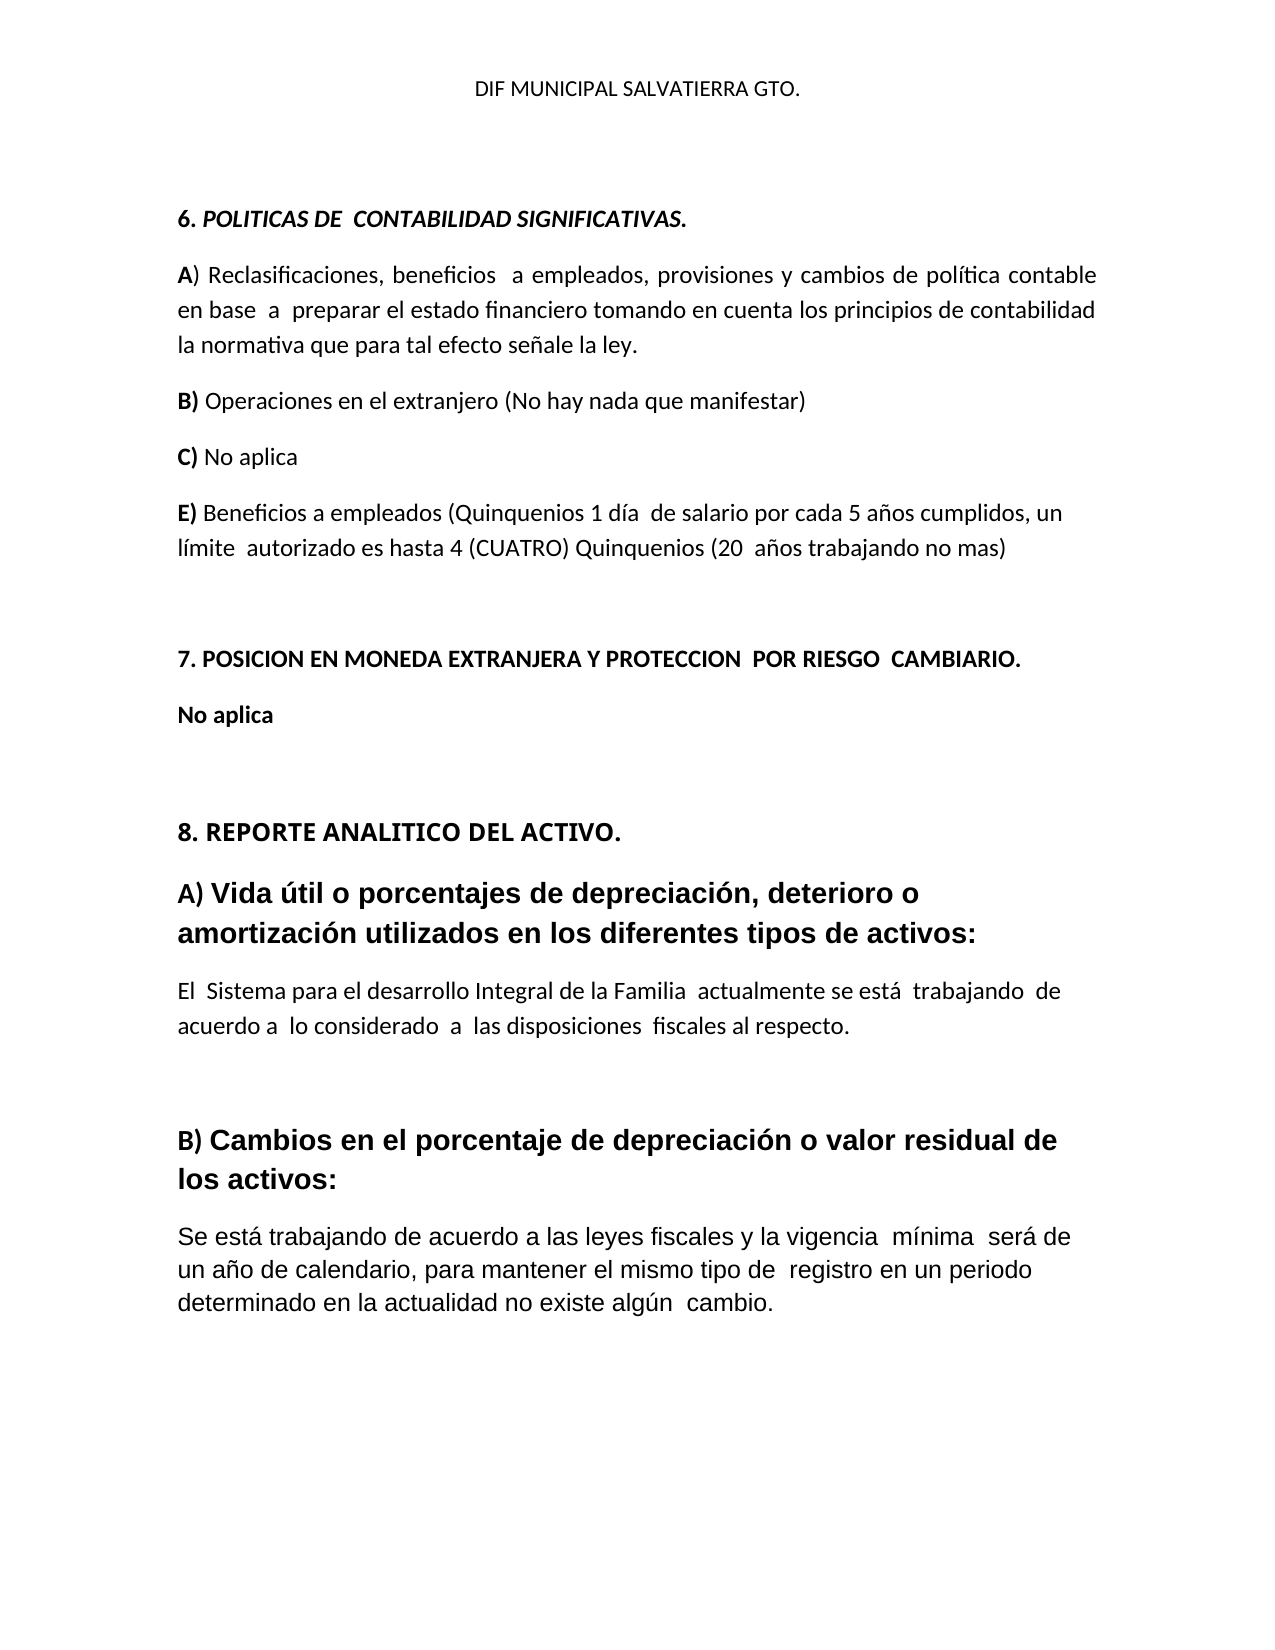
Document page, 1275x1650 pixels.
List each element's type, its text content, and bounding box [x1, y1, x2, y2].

text A) Reclasificaciones, beneficios a empleados, provisiones y cambios de política contable en base a preparar el estado financiero tomando en cuenta los principios de contabilidad la normativa que para tal efecto señale la ley. [177, 259, 1098, 360]
text 7. POSICION EN MONEDA EXTRANJERA Y PROTECCION POR RIESGO CAMBIARIO. [177, 643, 1098, 674]
text No aplica [177, 699, 1098, 730]
text El Sistema para el desarrollo Integral de la Familia actualmente se está trabajando de acuerdo a lo considerado a las disposiciones fiscales al respecto. [177, 975, 1098, 1041]
text 6. POLITICAS DE CONTABILIDAD SIGNIFICATIVAS. [177, 203, 1098, 234]
text Se está trabajando de acuerdo a las leyes fiscales y la vigencia mínima será de un año de calendario, para mantener el mismo tipo de registro en un periodo determinado en la actualidad no existe algún cambio. [177, 1222, 1098, 1317]
text 8. REPORTE ANALITICO DEL ACTIVO. [177, 815, 1098, 849]
text A) Vida útil o porcentajes de depreciación, deterioro o amortización utilizados en los diferentes tipos de activos: [177, 875, 1098, 949]
text C) No aplica [177, 441, 1098, 471]
text B) Cambios en el porcentaje de depreciación o valor residual de los activos: [177, 1122, 1098, 1196]
text E) Beneficios a empleados (Quinquenios 1 día de salario por cada 5 años cumplidos, un límite autorizado es hasta 4 (CUATRO) Quinquenios (20 años trabajando no mas) [177, 497, 1098, 562]
text B) Operaciones en el extranjero (No hay nada que manifestar) [177, 385, 1098, 416]
